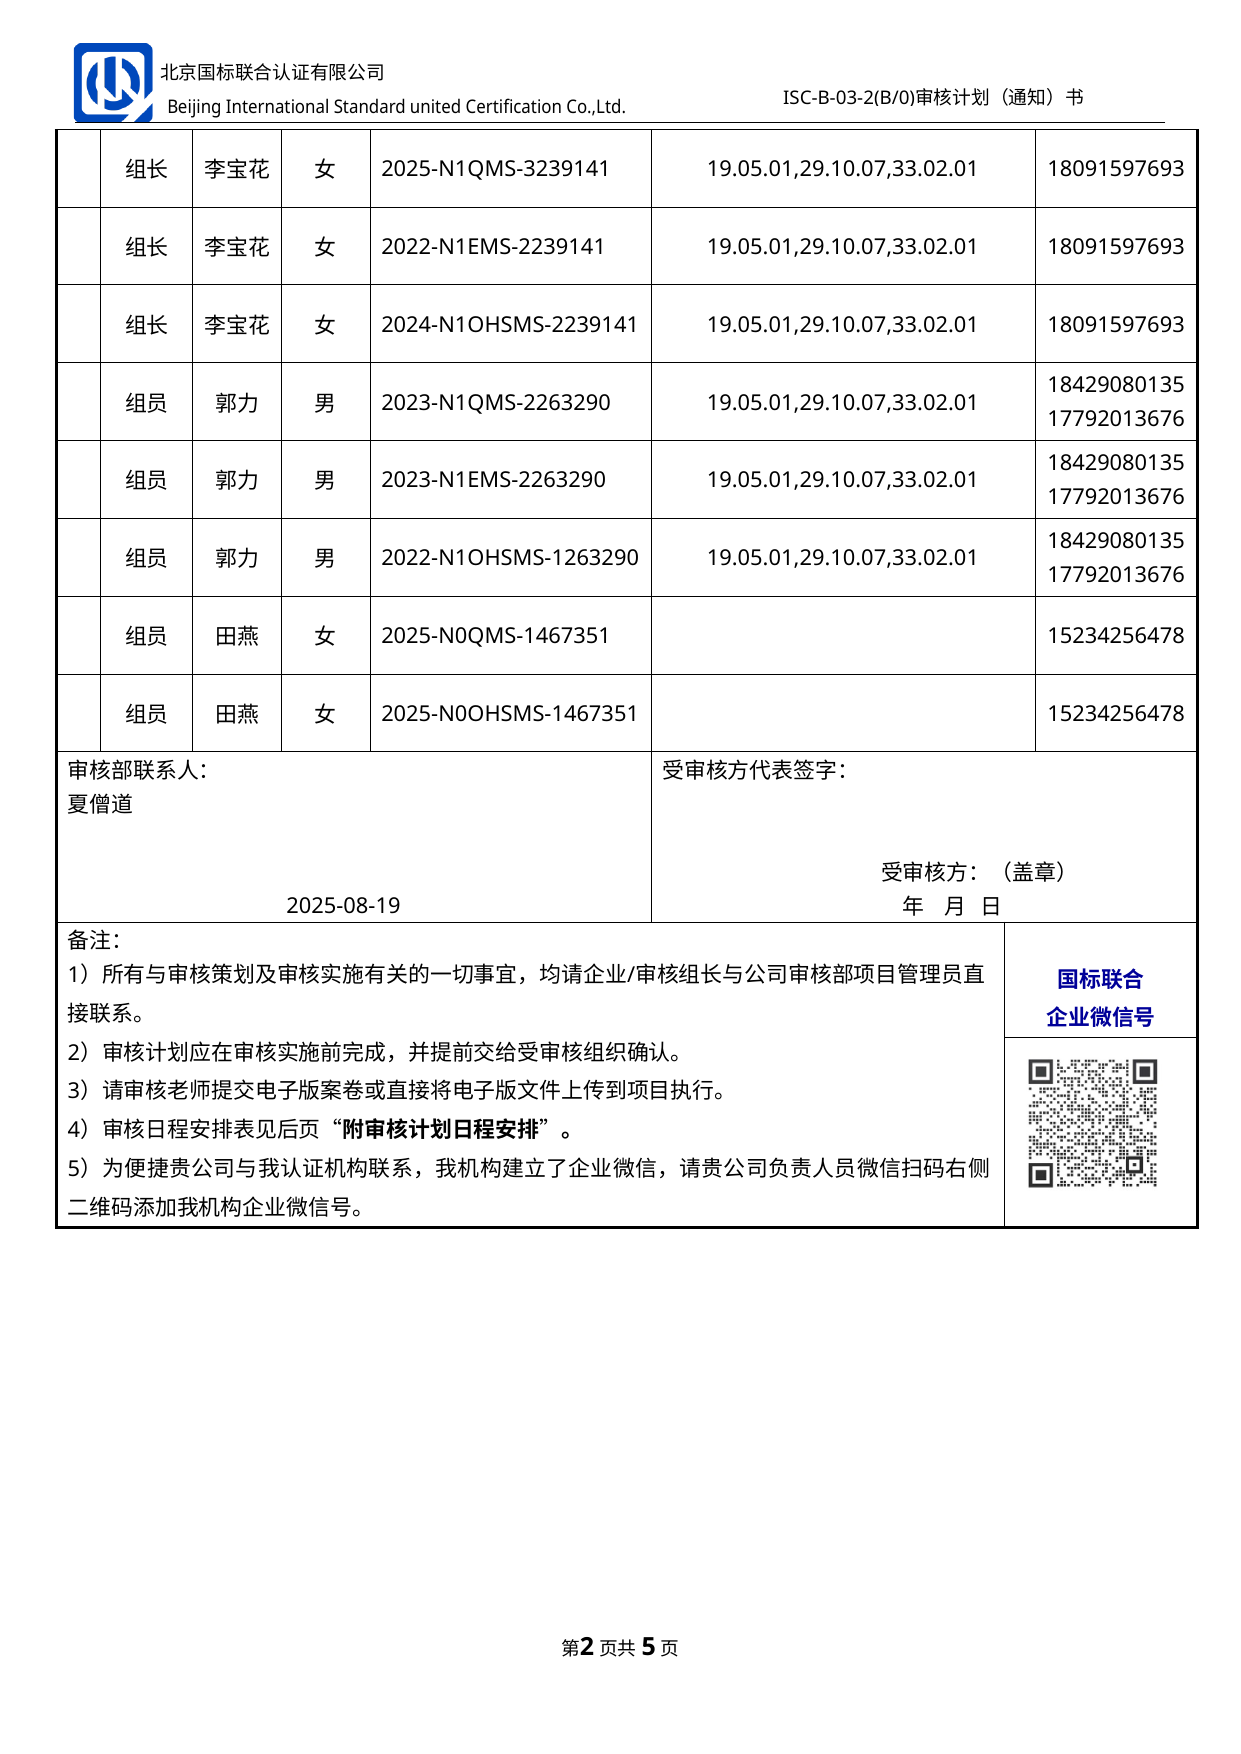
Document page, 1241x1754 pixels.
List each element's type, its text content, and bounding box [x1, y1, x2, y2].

table_cell 男 [282, 363, 370, 440]
table_cell 18429080135 17792013676 [1036, 441, 1196, 518]
table_cell [58, 519, 100, 596]
table_cell 组长 [101, 285, 192, 362]
table_cell 女 [282, 597, 370, 673]
table_cell 李宝花 [193, 130, 281, 207]
table_cell 18091597693 [1036, 285, 1196, 362]
table_cell 2022-N1OHSMS-1263290 [371, 519, 651, 596]
table_cell 19.05.01,29.10.07,33.02.01 [652, 285, 1035, 362]
table_cell 审核部联系人： 夏僧道 2025-08-19 [58, 752, 651, 922]
table_cell [58, 130, 100, 207]
table_cell 19.05.01,29.10.07,33.02.01 [652, 519, 1035, 596]
table_cell 组员 [101, 441, 192, 518]
table_cell [58, 208, 100, 284]
table_cell 李宝花 [193, 285, 281, 362]
table_cell 19.05.01,29.10.07,33.02.01 [652, 363, 1035, 440]
table_cell 组员 [101, 675, 192, 751]
table_cell 受审核方代表签字： 受审核方：（盖章） 年 月 日 [652, 752, 1196, 922]
table_cell 19.05.01,29.10.07,33.02.01 [652, 130, 1035, 207]
picture [73, 43, 153, 123]
table_cell 2023-N1EMS-2263290 [371, 441, 651, 518]
table_cell 2022-N1EMS-2239141 [371, 208, 651, 284]
picture [1020, 1053, 1166, 1197]
table_cell 2025-N1QMS-3239141 [371, 130, 651, 207]
table_cell 田燕 [193, 675, 281, 751]
table_cell [1005, 1038, 1196, 1226]
table_cell 18091597693 [1036, 208, 1196, 284]
table_cell [58, 363, 100, 440]
table_cell 组员 [101, 519, 192, 596]
table_cell 郭力 [193, 519, 281, 596]
table_cell 女 [282, 208, 370, 284]
table_cell 2025-N0OHSMS-1467351 [371, 675, 651, 751]
table_cell 郭力 [193, 441, 281, 518]
table_cell 15234256478 [1036, 597, 1196, 673]
table_cell [58, 285, 100, 362]
table_cell 组长 [101, 130, 192, 207]
table_cell 田燕 [193, 597, 281, 673]
table_cell 男 [282, 441, 370, 518]
table_cell 2023-N1QMS-2263290 [371, 363, 651, 440]
table_cell 备注： 1）所有与审核策划及审核实施有关的一切事宜，均请企业/审核组长与公司审核部项目管理员直接联系。 2）审核计划应在审核实施前完成，并提前交给受审核组织确认。 3）请审核老师提交电子版案卷或直接将电子版文件上传到项目执行。 4）审核日程安排表见后页“附审核计划日程安排”。 5）为便捷贵公司与我认证机构联系，我机构建立了企业微信，请贵公司负责人员微信扫码右侧二维码添加我机构企业微信号。 [58, 923, 1004, 1226]
table_cell [652, 675, 1035, 751]
table_cell 15234256478 [1036, 675, 1196, 751]
table_cell 18429080135 17792013676 [1036, 363, 1196, 440]
table_cell 女 [282, 130, 370, 207]
table_cell 男 [282, 519, 370, 596]
table_cell 国标联合 企业微信号 [1005, 923, 1196, 1037]
table_cell 19.05.01,29.10.07,33.02.01 [652, 208, 1035, 284]
table_cell 女 [282, 285, 370, 362]
table_cell [58, 675, 100, 751]
table_cell 组员 [101, 597, 192, 673]
table_cell [58, 441, 100, 518]
table_cell 19.05.01,29.10.07,33.02.01 [652, 441, 1035, 518]
table_cell [58, 597, 100, 673]
table_cell 李宝花 [193, 208, 281, 284]
table_cell 组长 [101, 208, 192, 284]
table_cell 2025-N0QMS-1467351 [371, 597, 651, 673]
table_cell 18429080135 17792013676 [1036, 519, 1196, 596]
table_cell [652, 597, 1035, 673]
table_cell 18091597693 [1036, 130, 1196, 207]
table_cell 组员 [101, 363, 192, 440]
table_cell 女 [282, 675, 370, 751]
table_cell 2024-N1OHSMS-2239141 [371, 285, 651, 362]
table_cell 郭力 [193, 363, 281, 440]
